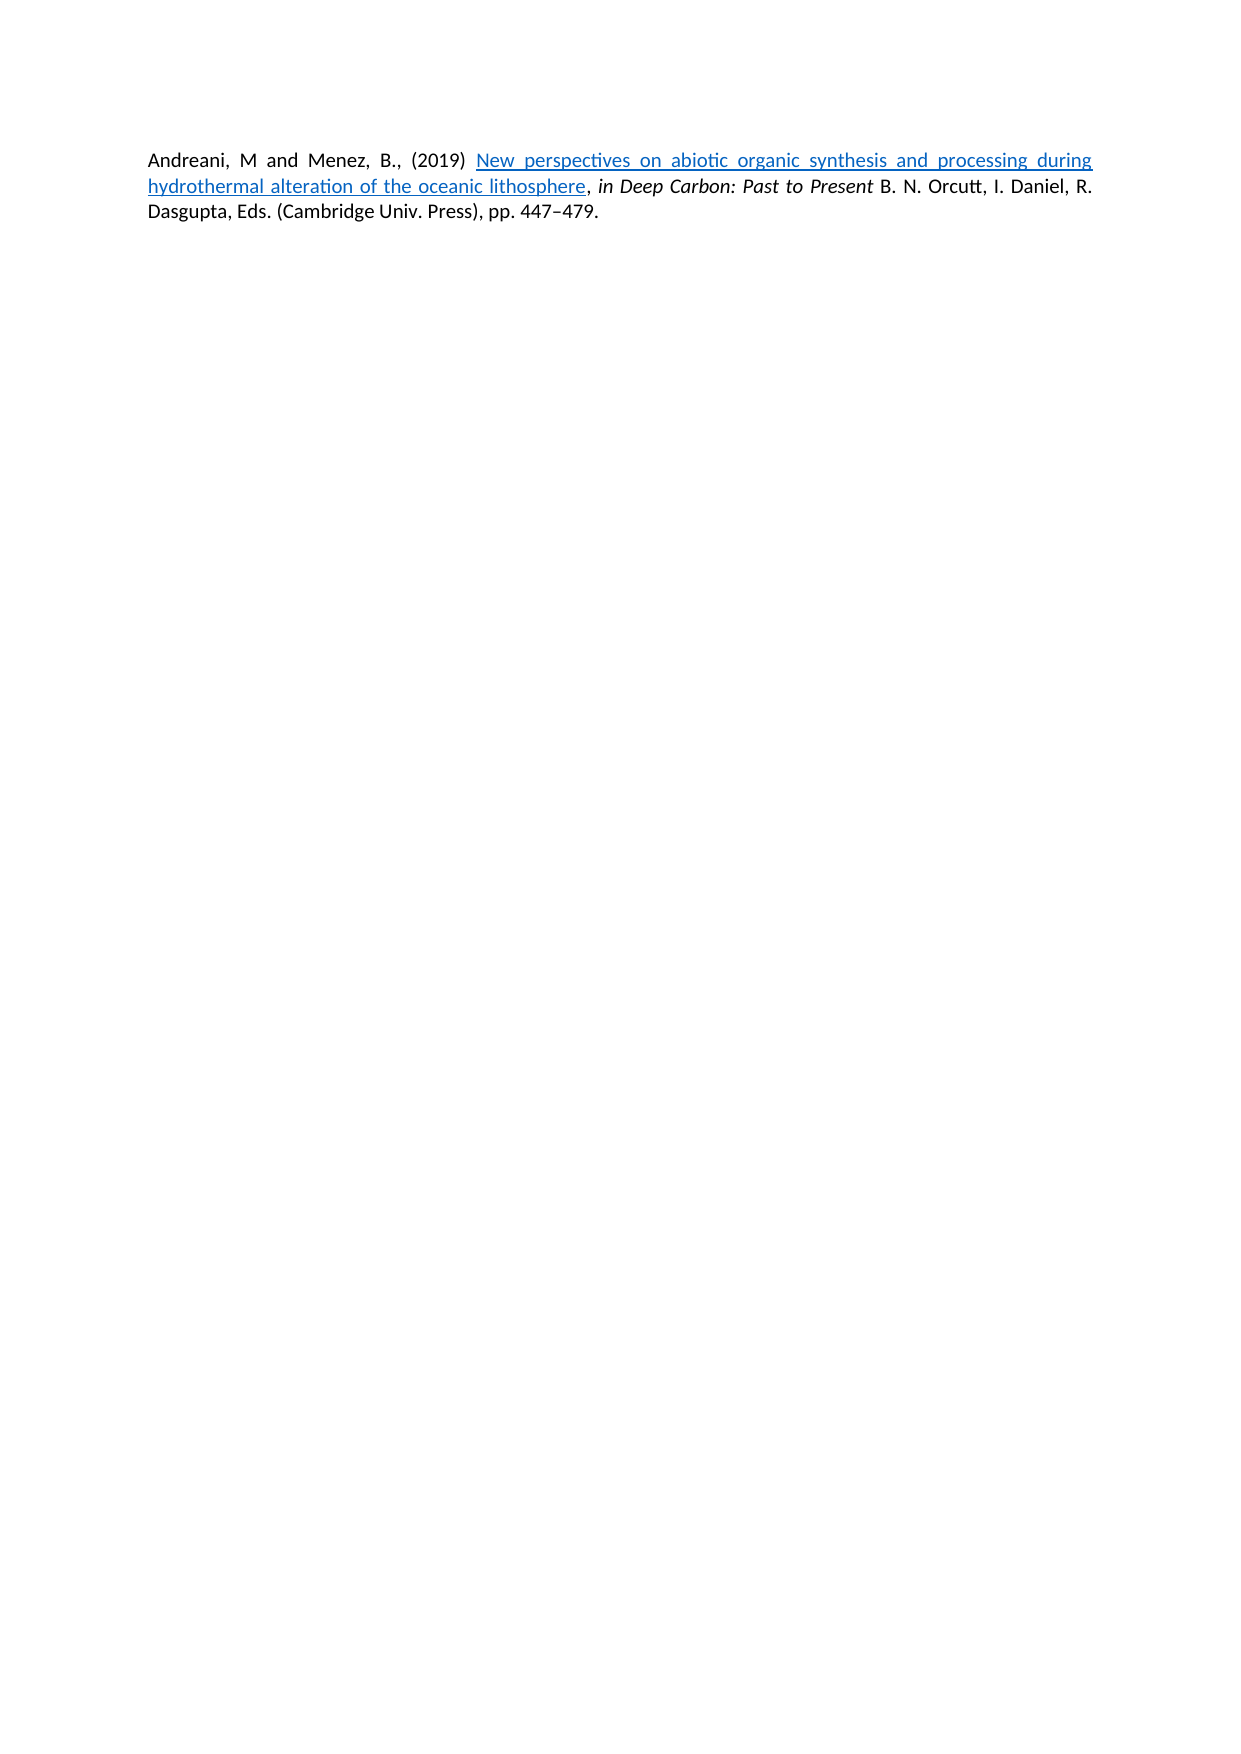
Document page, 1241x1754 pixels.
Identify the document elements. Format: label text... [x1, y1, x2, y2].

text Andreani, M and Menez, B., (2019) New perspectives on abiotic organic synthesis and processing during hydrothermal alteration of the oceanic lithosphere, in Deep Carbon: Past to Present B. N. Orcutt, I. Daniel, R. Dasgupta, Eds. (Cambridge Univ. Press), pp. 447–479. [148, 148, 1093, 224]
